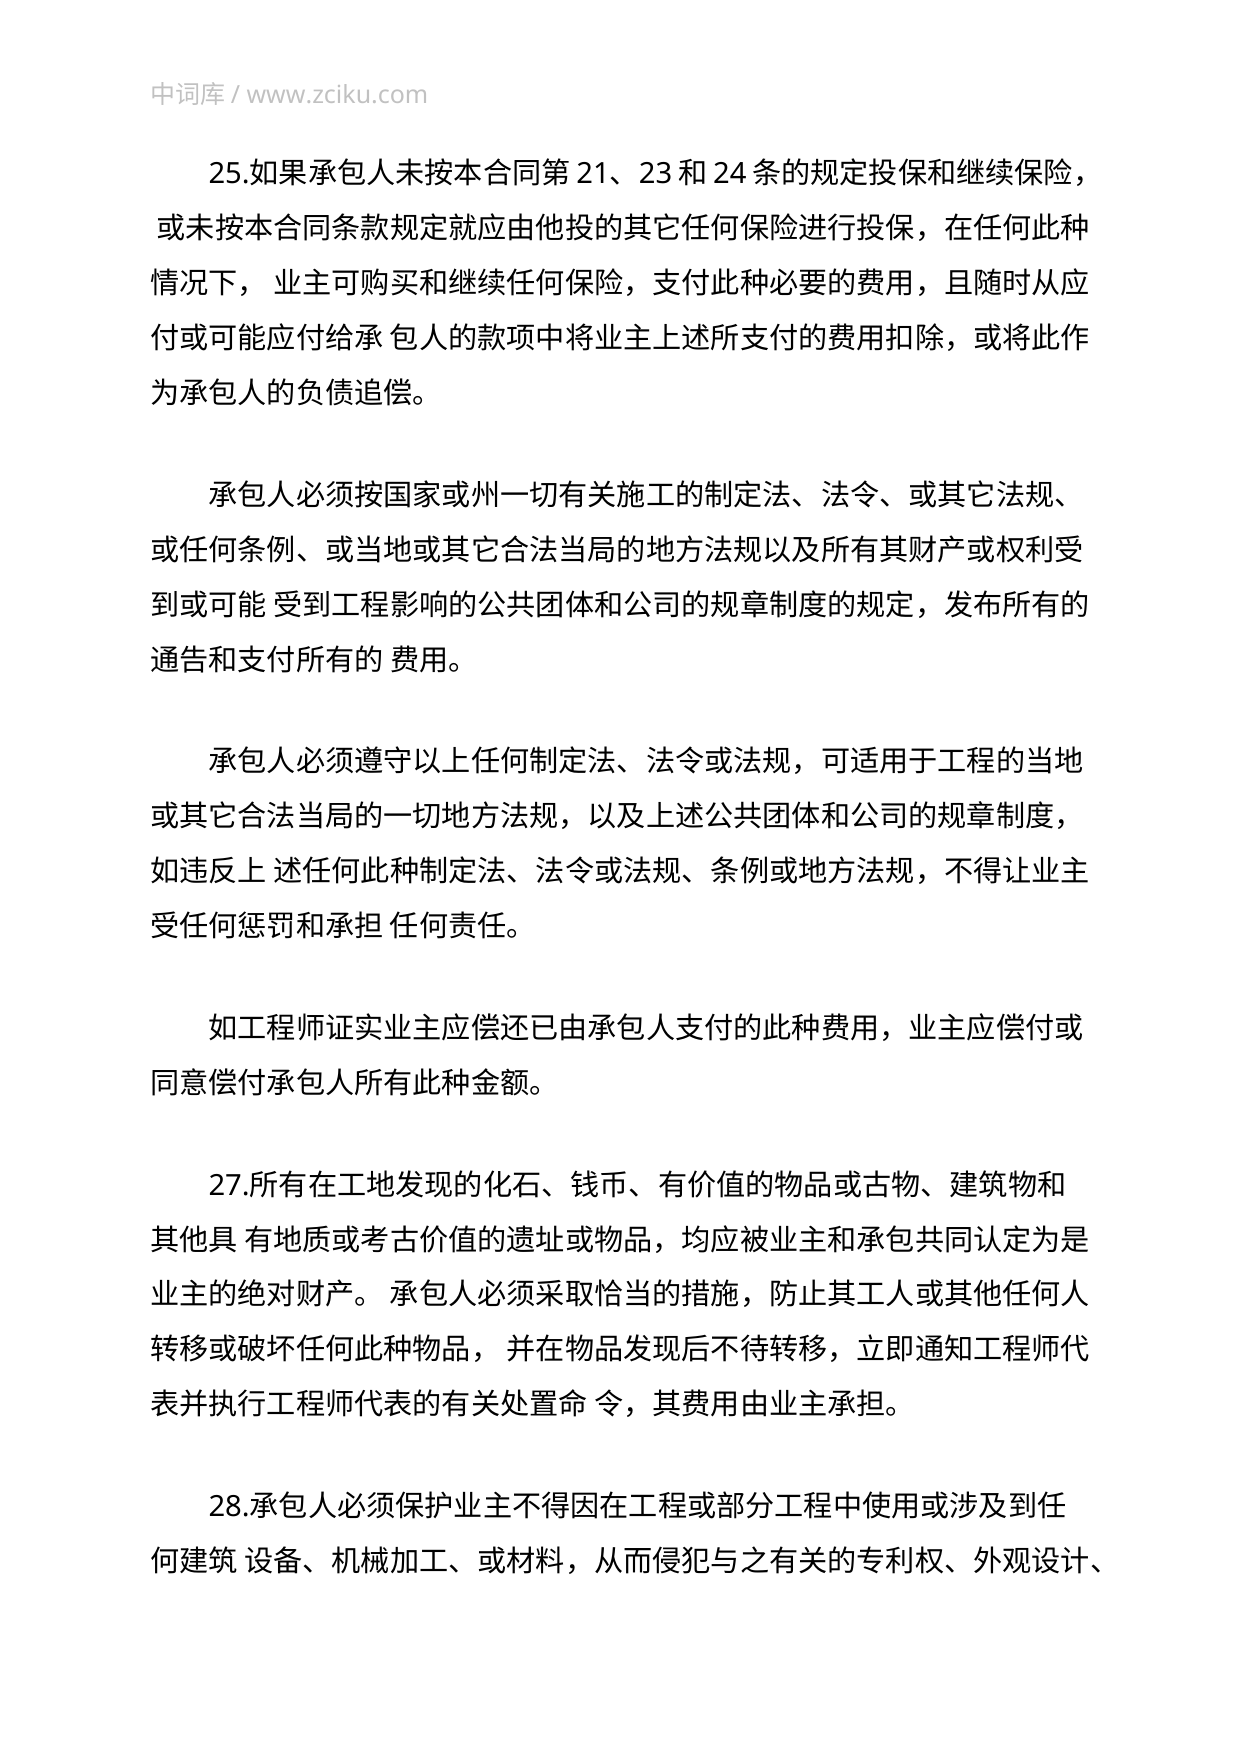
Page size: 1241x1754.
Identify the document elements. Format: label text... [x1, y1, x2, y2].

text 承包人必须遵守以上任何制定法、法令或法规，可适用于工程的当地 或其它合法当局的一切地方法规，以及上述公共团体和公司的规章制度，如违反上 述任何此种制定法、法令或法规、条例或地方法规，不得让业主受任何惩罚和承担 任何责任。 [150, 738, 1090, 945]
text 27.所有在工地发现的化石、钱币、有价值的物品或古物、建筑物和其他具 有地质或考古价值的遗址或物品，均应被业主和承包共同认定为是业主的绝对财产。 承包人必须采取恰当的措施，防止其工人或其他任何人转移或破坏任何此种物品， 并在物品发现后不待转移，立即通知工程师代表并执行工程师代表的有关处置命 令，其费用由业主承担。 [150, 1161, 1090, 1423]
text 如工程师证实业主应偿还已由承包人支付的此种费用，业主应偿付或 同意偿付承包人所有此种金额。 [150, 1004, 1090, 1102]
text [150, 1482, 1090, 1580]
text 承包人必须按国家或州一切有关施工的制定法、法令、或其它法规、 或任何条例、或当地或其它合法当局的地方法规以及所有其财产或权利受到或可能 受到工程影响的公共团体和公司的规章制度的规定，发布所有的通告和支付所有的 费用。 [150, 471, 1090, 678]
text 25.如果承包人未按本合同第21、23和24条的规定投保和继续保险， 或未按本合同条款规定就应由他投的其它任何保险进行投保，在任何此种情况下， 业主可购买和继续任何保险，支付此种必要的费用，且随时从应付或可能应付给承 包人的款项中将业主上述所支付的费用扣除，或将此作为承包人的负债追偿。 [150, 150, 1090, 412]
